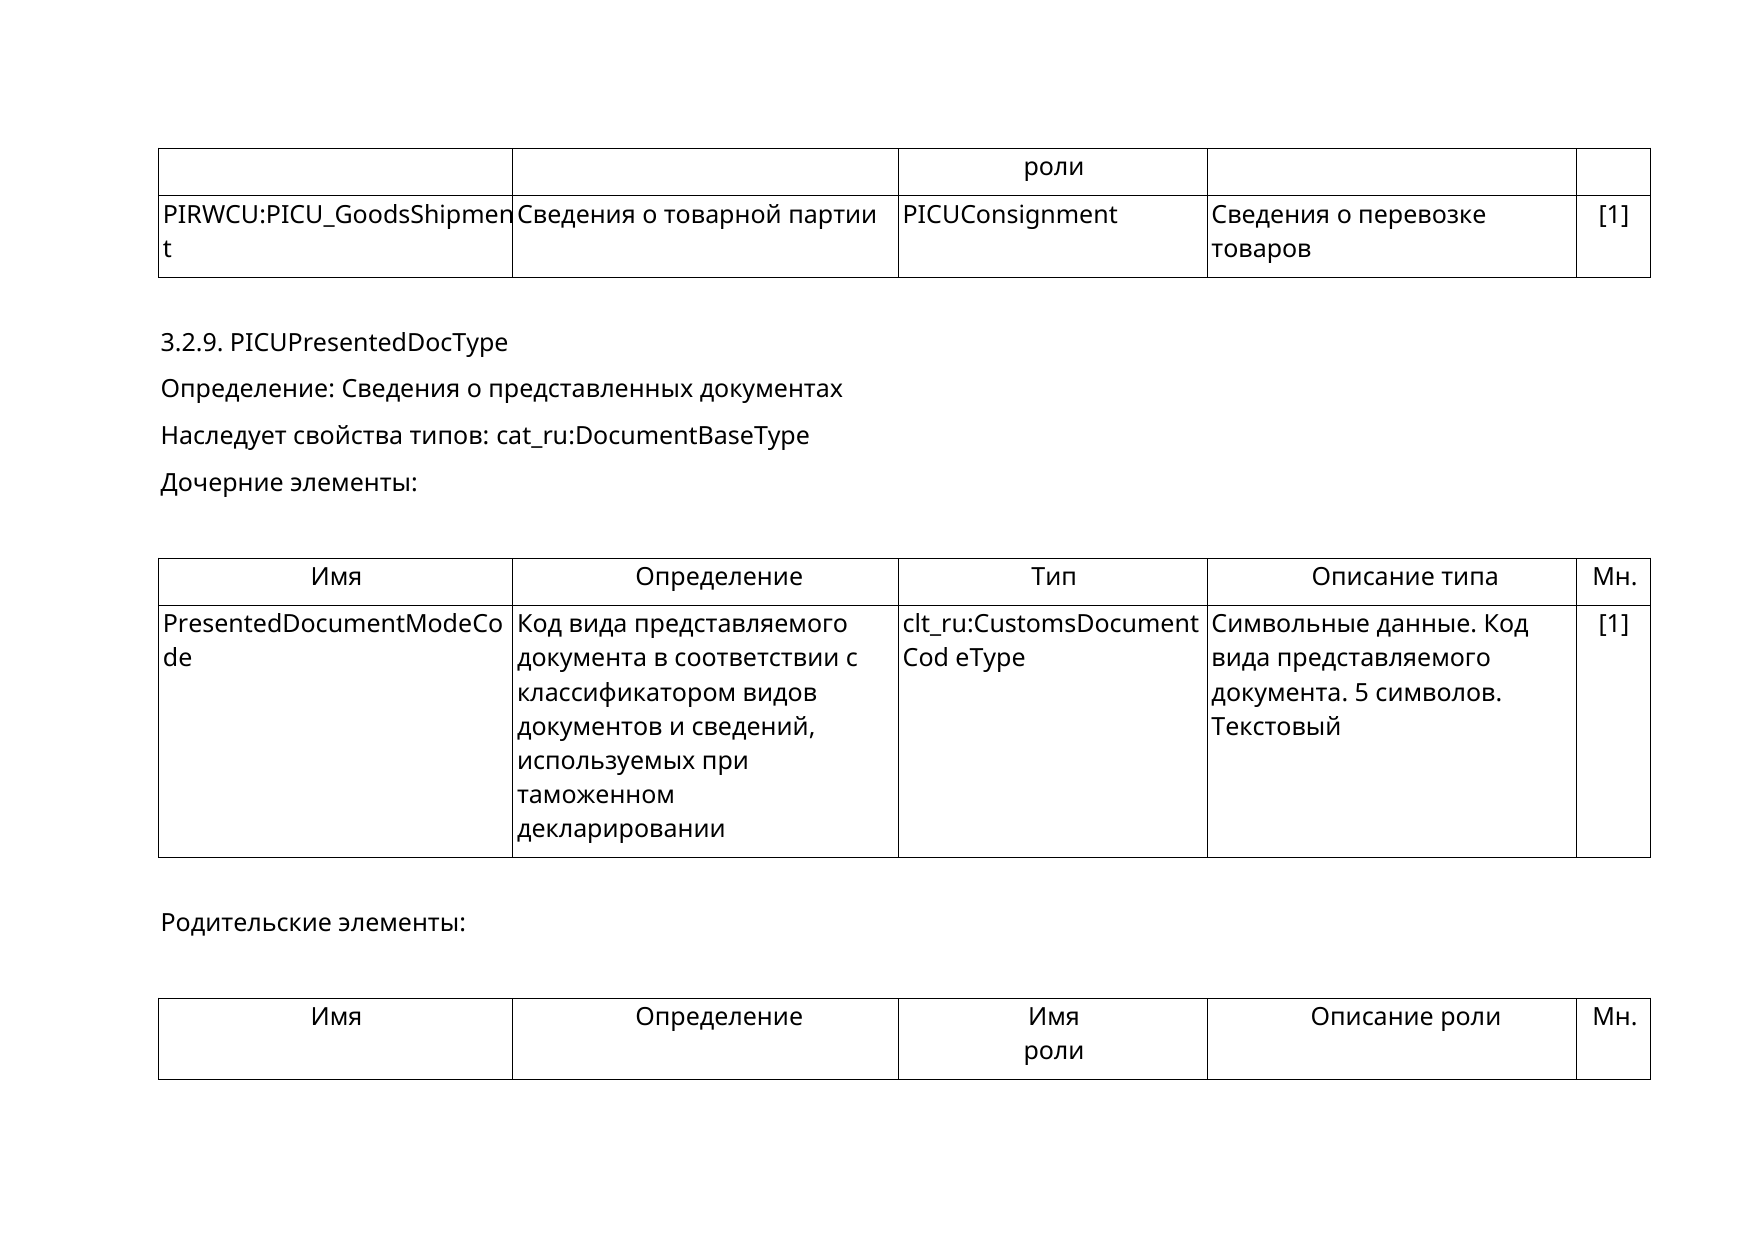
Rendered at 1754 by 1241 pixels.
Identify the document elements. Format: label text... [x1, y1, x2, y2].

text Дочерние элементы: [160, 464, 1608, 498]
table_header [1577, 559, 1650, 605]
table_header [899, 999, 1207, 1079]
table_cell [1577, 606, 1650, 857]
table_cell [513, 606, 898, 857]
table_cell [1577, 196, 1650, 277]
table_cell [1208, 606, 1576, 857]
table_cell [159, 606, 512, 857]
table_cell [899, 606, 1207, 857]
text Наследует свойства типов: cat_ru:DocumentBaseType [160, 418, 1608, 452]
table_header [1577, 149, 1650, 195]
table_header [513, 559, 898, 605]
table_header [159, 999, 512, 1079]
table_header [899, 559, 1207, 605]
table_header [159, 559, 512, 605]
text Определение: Сведения о представленных документах [160, 371, 1608, 405]
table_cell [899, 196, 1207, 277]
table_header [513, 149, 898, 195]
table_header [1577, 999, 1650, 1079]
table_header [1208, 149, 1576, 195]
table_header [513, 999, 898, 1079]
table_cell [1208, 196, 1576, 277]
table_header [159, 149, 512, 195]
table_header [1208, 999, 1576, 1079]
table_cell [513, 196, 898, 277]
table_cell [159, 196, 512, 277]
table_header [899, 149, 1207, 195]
text Родительские элементы: [160, 904, 1608, 939]
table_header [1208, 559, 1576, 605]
text 3.2.9. PICUPresentedDocType [160, 324, 1608, 359]
